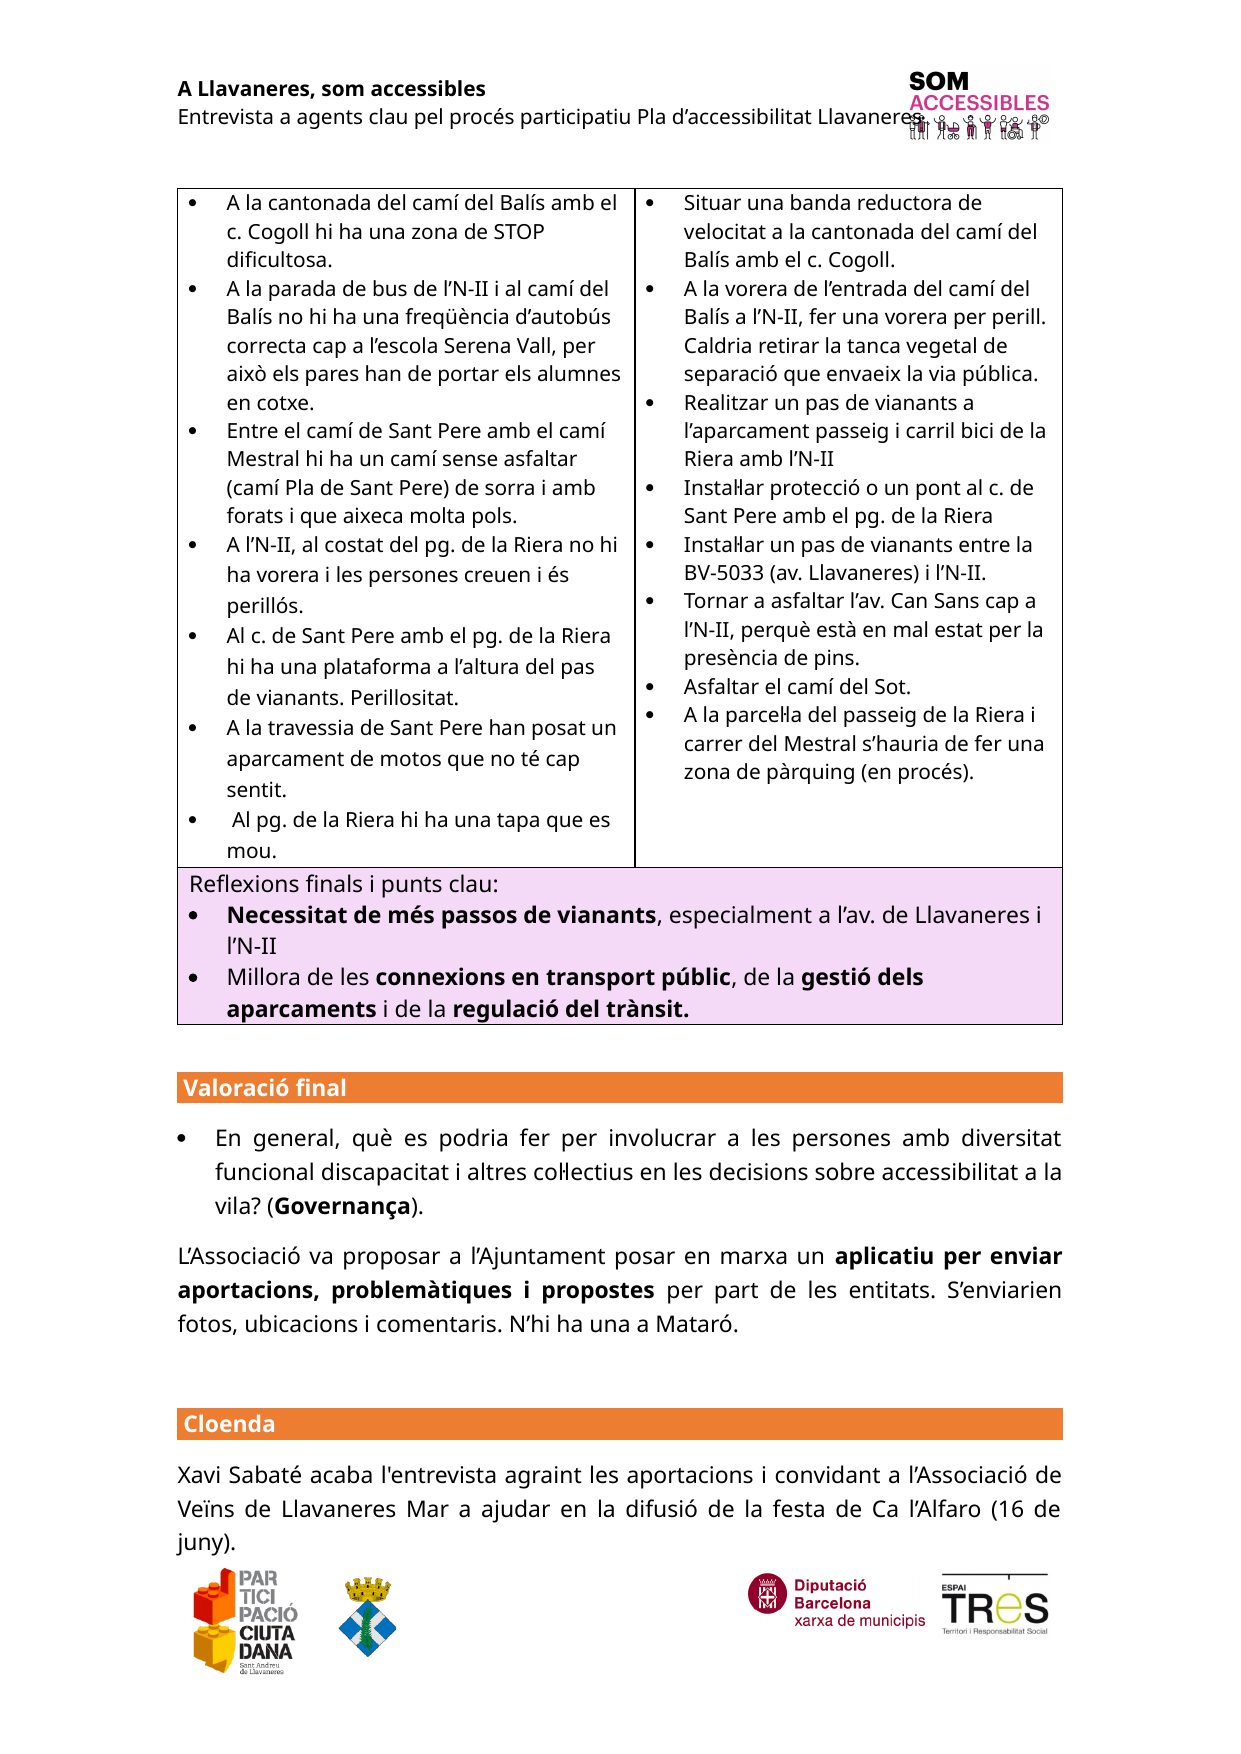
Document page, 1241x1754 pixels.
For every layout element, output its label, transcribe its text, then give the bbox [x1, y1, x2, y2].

picture [338, 1563, 397, 1657]
table_cell Reflexions finals i punts clau: Necessitat de més passos de vianants, especialment a l’av. de Llavaneres i l’N-II Millora de les connexions en transport públic, de la gestió dels aparcaments i de la regulació del trànsit. [178, 868, 1062, 1024]
picture [905, 65, 1054, 144]
text Xavi Sabaté acaba l'entrevista agraint les aportacions i convidant a l’Associació de Veïns de Llavaneres Mar a ajudar en la difusió de la festa de Ca l’Alfaro (16 de juny). [177, 1459, 1063, 1558]
text Valoració final [177, 1072, 1063, 1103]
picture [935, 1572, 1054, 1647]
table_cell Situar una banda reductora de velocitat a la cantonada del camí del Balís amb el c. Cogoll. A la vorera de l’entrada del camí del Balís a l’N-II, fer una vorera per perill. Caldria retirar la tanca vegetal de separació que envaeix la via pública. Realitzar un pas de vianants a l’aparcament passeig i carril bici de la Riera amb l’N-II Instal·lar protecció o un pont al c. de Sant Pere amb el pg. de la Riera Instal·lar un pas de vianants entre la BV-5033 (av. Llavaneres) i l’N-II. Tornar a asfaltar l’av. Can Sans cap a l’N-II, perquè està en mal estat per la presència de pins. Asfaltar el camí del Sot. A la parcel·la del passeig de la Riera i carrer del Mestral s’hauria de fer una zona de pàrquing (en procés). [636, 189, 1062, 867]
text Cloenda [177, 1408, 1063, 1440]
text L’Associació va proposar a l’Ajuntament posar en marxa un aplicatiu per enviar aportacions, problemàtiques i propostes per part de les entitats. S’enviarien fotos, ubicacions i comentaris. N’hi ha una a Mataró. [177, 1240, 1063, 1339]
picture [177, 1563, 309, 1681]
table_cell A la cantonada del camí del Balís amb el c. Cogoll hi ha una zona de STOP dificultosa. A la parada de bus de l’N-II i al camí del Balís no hi ha una freqüència d’autobús correcta cap a l’escola Serena Vall, per això els pares han de portar els alumnes en cotxe. Entre el camí de Sant Pere amb el camí Mestral hi ha un camí sense asfaltar (camí Pla de Sant Pere) de sorra i amb forats i que aixeca molta pols. A l’N-II, al costat del pg. de la Riera no hi ha vorera i les persones creuen i és perillós. Al c. de Sant Pere amb el pg. de la Riera hi ha una plataforma a l’altura del pas de vianants. Perillositat. A la travessia de Sant Pere han posat un aparcament de motos que no té cap sentit. Al pg. de la Riera hi ha una tapa que es mou. [178, 189, 634, 867]
list En general, què es podria fer per involucrar a les persones amb diversitat funcional discapacitat i altres col·lectius en les decisions sobre accessibilitat a la vila? (Governança). [177, 1122, 1063, 1221]
picture [747, 1572, 926, 1629]
